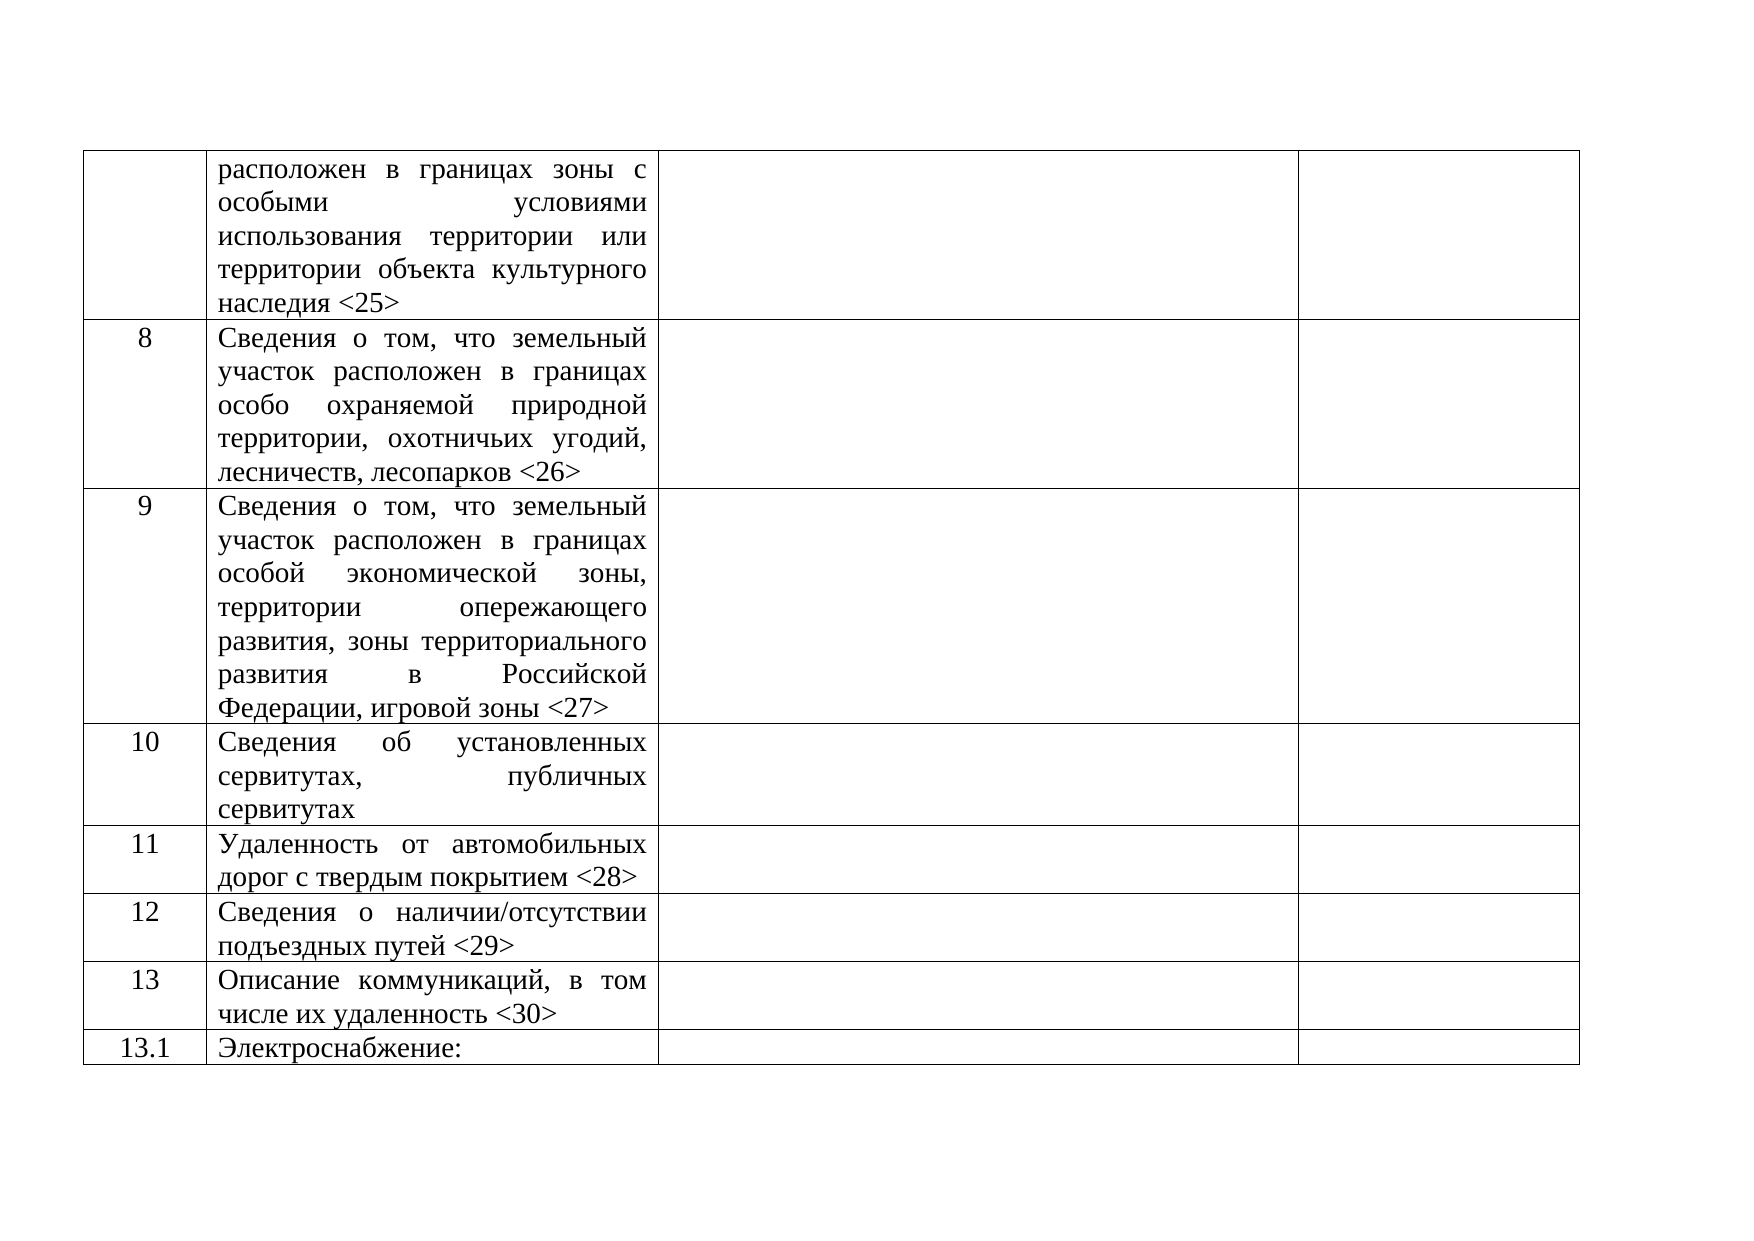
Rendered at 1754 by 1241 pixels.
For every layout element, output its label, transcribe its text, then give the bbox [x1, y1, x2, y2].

table_cell [1299, 962, 1579, 1029]
table_cell 11 [84, 826, 206, 893]
table_cell [659, 1030, 1298, 1064]
table_cell 8 [84, 320, 206, 487]
table_cell Сведения о наличии/отсутствии подъездных путей <29> [207, 894, 658, 961]
table_cell [1299, 724, 1579, 825]
table_cell Сведения о том, что земельный участок расположен в границах особой экономической зоны, территории опережающего развития, зоны территориального развития в Российской Федерации, игровой зоны <27> [207, 489, 658, 723]
table_cell 13 [84, 962, 206, 1029]
table_cell [659, 962, 1298, 1029]
table_cell 12 [84, 894, 206, 961]
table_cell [207, 151, 658, 319]
table_cell [659, 320, 1298, 487]
table_cell [1299, 489, 1579, 723]
table_cell 9 [84, 489, 206, 723]
table_cell [659, 724, 1298, 825]
table_cell 10 [84, 724, 206, 825]
table_cell [1299, 1030, 1579, 1064]
table_cell [659, 489, 1298, 723]
table_cell [1299, 320, 1579, 487]
table_cell Сведения о том, что земельный участок расположен в границах особо охраняемой природной территории, охотничьих угодий, лесничеств, лесопарков <26> [207, 320, 658, 487]
table_cell [1299, 894, 1579, 961]
table_cell [659, 894, 1298, 961]
table_cell Электроснабжение: [207, 1030, 658, 1064]
table_cell [659, 151, 1298, 319]
table_cell 13.1 [84, 1030, 206, 1064]
table_cell Сведения об установленных сервитутах, публичных сервитутах [207, 724, 658, 825]
table_cell 7 [84, 151, 206, 319]
table_cell Описание коммуникаций, в том числе их удаленность <30> [207, 962, 658, 1029]
table_cell [1299, 826, 1579, 893]
table_cell [659, 826, 1298, 893]
table_cell Удаленность от автомобильных дорог с твердым покрытием <28> [207, 826, 658, 893]
table_cell [1299, 151, 1579, 319]
